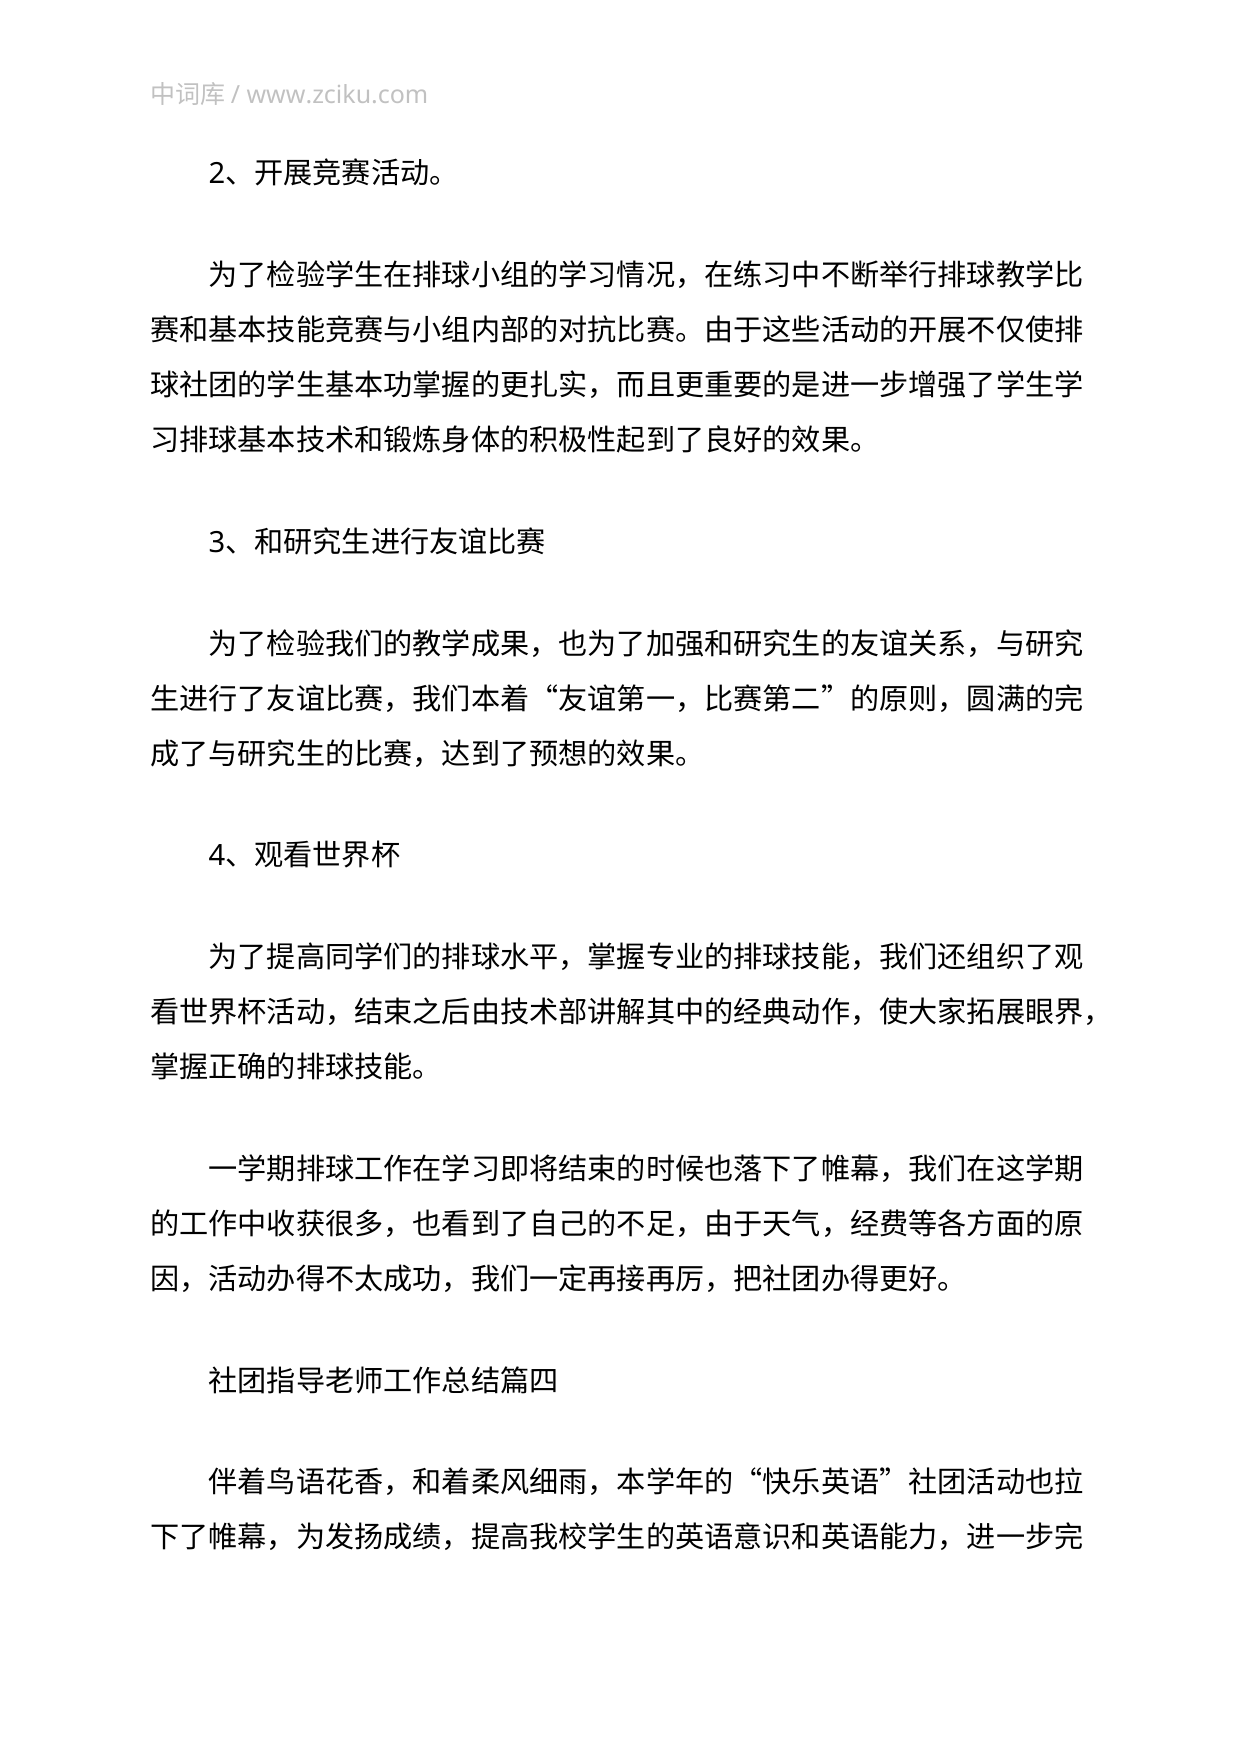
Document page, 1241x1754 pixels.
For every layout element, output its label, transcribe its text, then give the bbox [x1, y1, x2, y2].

text 为了提高同学们的排球水平，掌握专业的排球技能，我们还组织了观看世界杯活动，结束之后由技术部讲解其中的经典动作，使大家拓展眼界，掌握正确的排球技能。 [150, 934, 1090, 1086]
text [150, 1459, 1090, 1556]
text 为了检验我们的教学成果，也为了加强和研究生的友谊关系，与研究生进行了友谊比赛，我们本着“友谊第一，比赛第二”的原则，圆满的完成了与研究生的比赛，达到了预想的效果。 [150, 620, 1090, 772]
text 2、开展竞赛活动。 [150, 150, 1090, 192]
text 一学期排球工作在学习即将结束的时候也落下了帷幕，我们在这学期的工作中收获很多，也看到了自己的不足，由于天气，经费等各方面的原因，活动办得不太成功，我们一定再接再厉，把社团办得更好。 [150, 1146, 1090, 1298]
text 3、和研究生进行友谊比赛 [150, 518, 1090, 561]
text 社团指导老师工作总结篇四 [150, 1357, 1090, 1399]
text 4、观看世界杯 [150, 832, 1090, 874]
text 为了检验学生在排球小组的学习情况，在练习中不断举行排球教学比赛和基本技能竞赛与小组内部的对抗比赛。由于这些活动的开展不仅使排球社团的学生基本功掌握的更扎实，而且更重要的是进一步增强了学生学习排球基本技术和锻炼身体的积极性起到了良好的效果。 [150, 252, 1090, 459]
